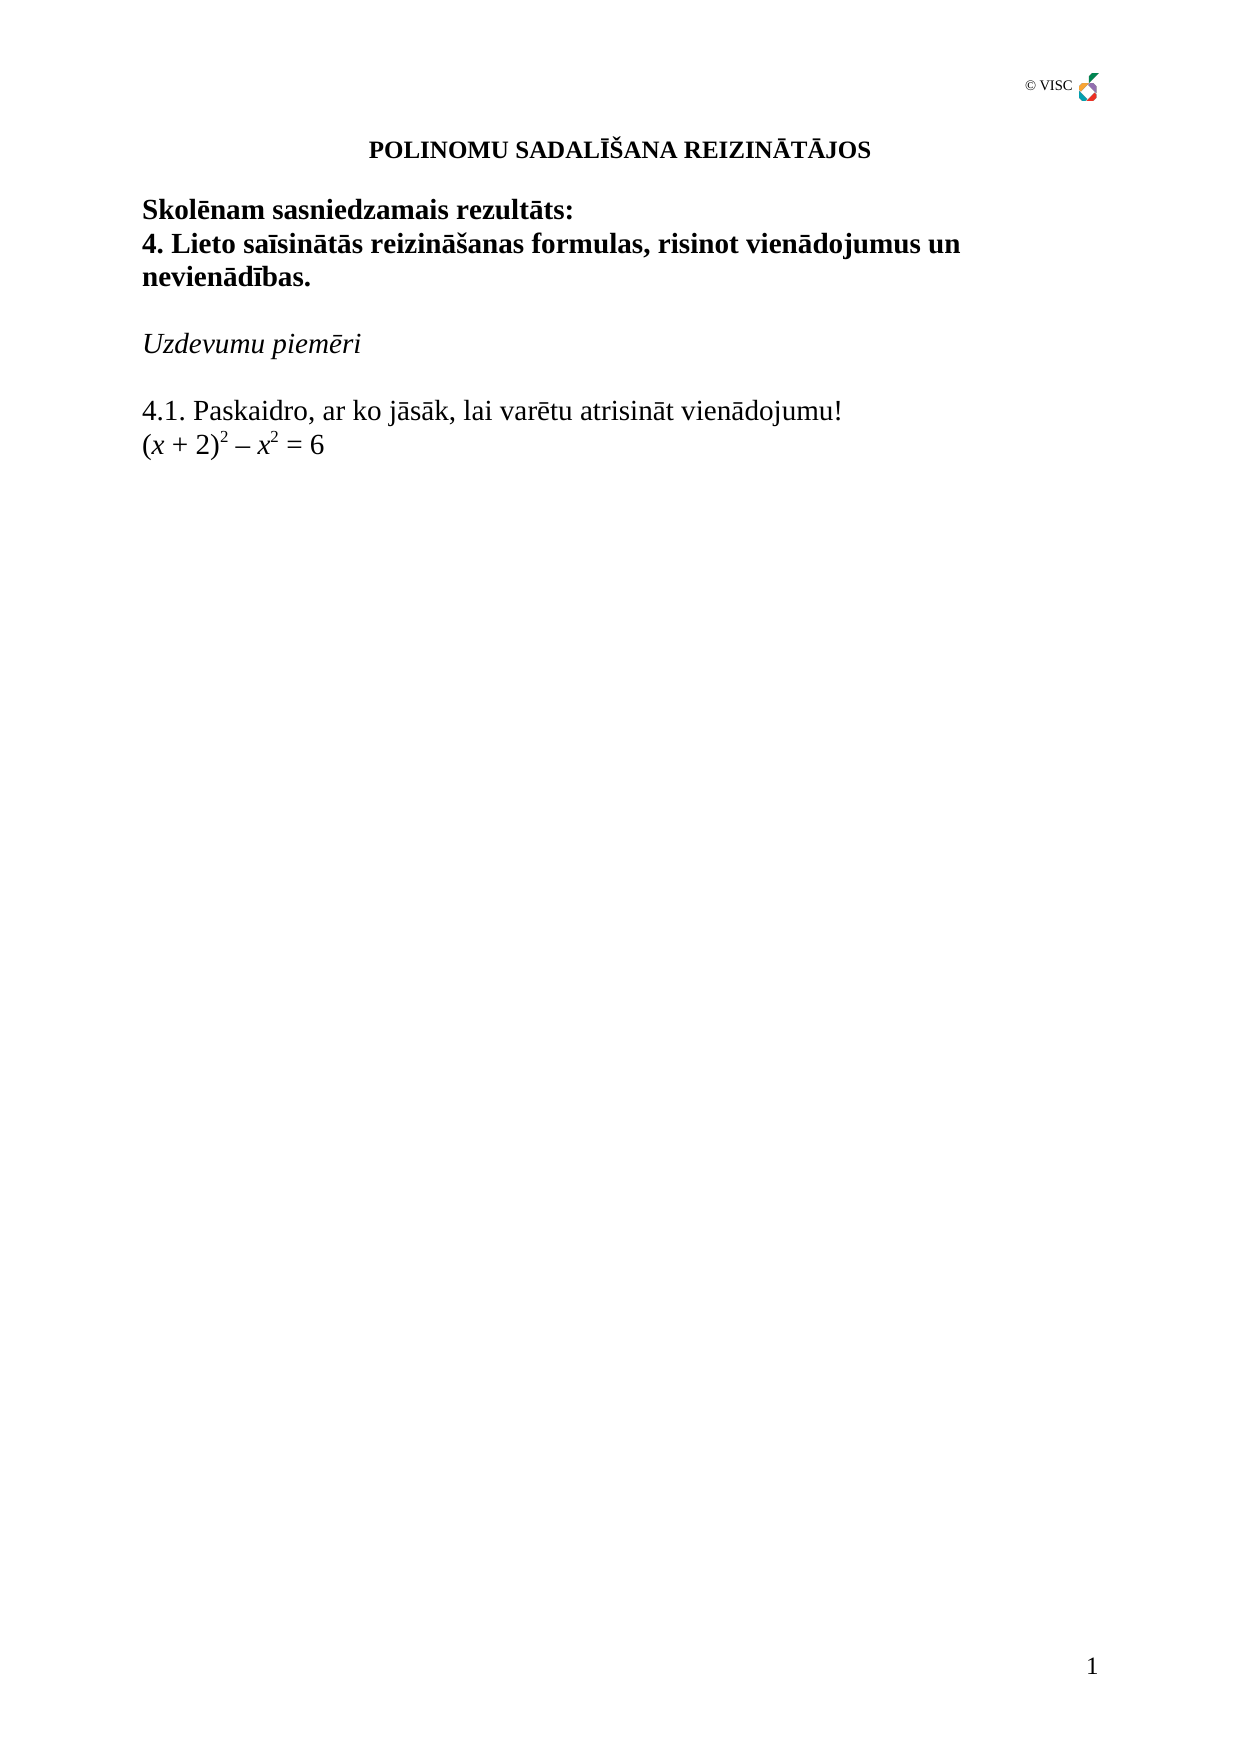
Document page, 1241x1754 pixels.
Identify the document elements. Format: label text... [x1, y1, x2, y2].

text POLINOMU SADALĪŠANA REIZINĀTĀJOS [142, 135, 1098, 163]
picture [1079, 73, 1099, 101]
text Skolēnam sasniedzamais rezultāts: [142, 192, 1098, 226]
text (x + 2)2 – x2 = 6 [142, 427, 1098, 461]
text Uzdevumu piemēri [142, 326, 1098, 360]
text 4.1. Paskaidro, ar ko jāsāk, lai varētu atrisināt vienādojumu! [142, 393, 1098, 427]
text 4. Lieto saīsinātās reizināšanas formulas, risinot vienādojumus un nevienādības. [142, 226, 1098, 293]
